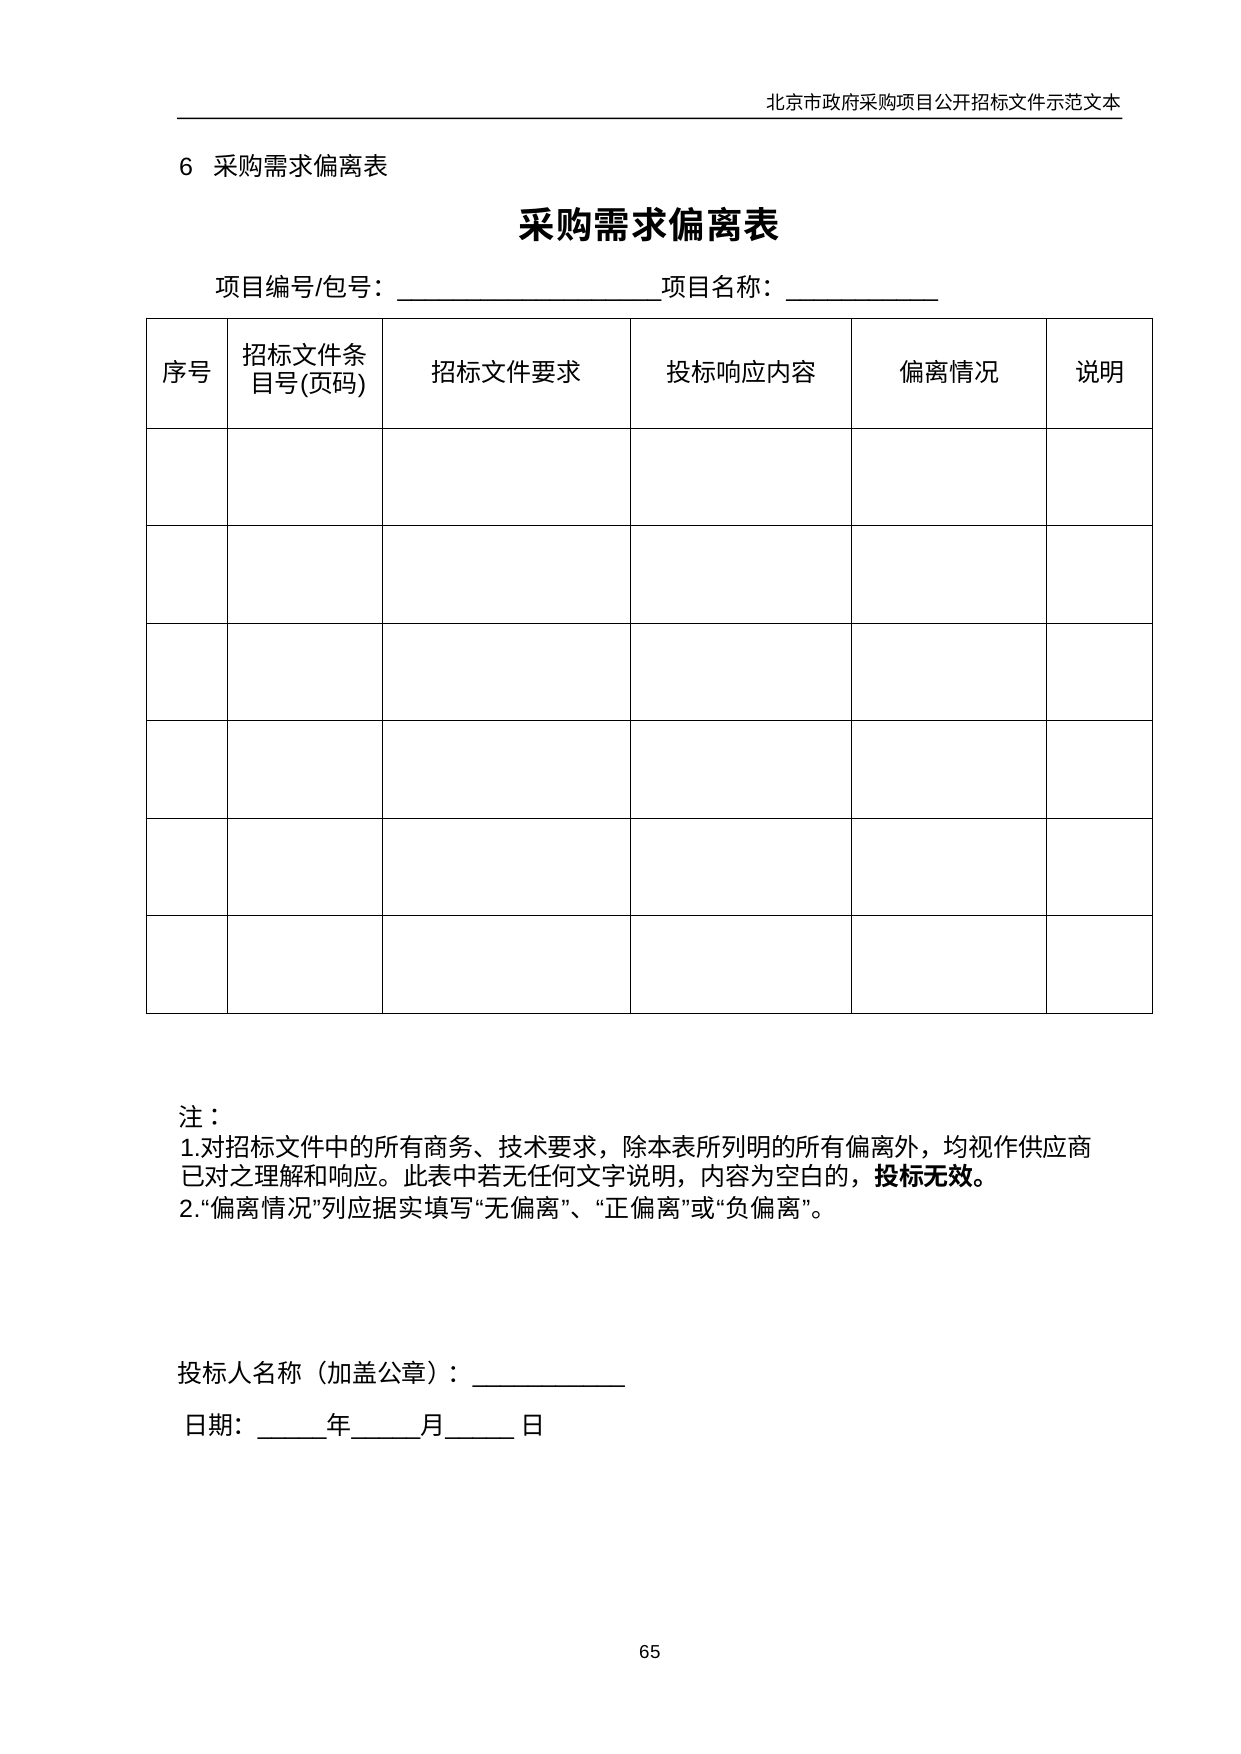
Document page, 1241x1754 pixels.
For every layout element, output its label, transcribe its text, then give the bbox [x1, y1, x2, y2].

table_cell [383, 526, 630, 623]
text 2.“偏离情况”列应据实填写“无偏离”、“正偏离”或“负偏离”。 [179, 1193, 1153, 1223]
table_cell [631, 526, 851, 623]
table_cell [147, 916, 227, 1012]
table_cell [383, 624, 630, 720]
table_header 投标响应内容 [631, 319, 851, 428]
table_cell [852, 721, 1046, 817]
table_cell [631, 721, 851, 817]
table_header 招标文件要求 [383, 319, 630, 428]
table_cell [383, 429, 630, 525]
table_cell [147, 429, 227, 525]
table_cell [1047, 624, 1152, 720]
table_cell [228, 624, 382, 720]
table_cell [1047, 916, 1152, 1012]
table_cell [228, 819, 382, 915]
text 投标人名称（加盖公章）：___________ [178, 1360, 1153, 1389]
table_cell [228, 429, 382, 525]
table_cell [631, 429, 851, 525]
text 采购需求偏离表 [519, 202, 1153, 247]
table_cell [852, 819, 1046, 915]
table_header 说明 [1047, 319, 1152, 428]
table_cell [147, 721, 227, 817]
table_cell [631, 624, 851, 720]
table_cell [1047, 429, 1152, 525]
table_cell [228, 916, 382, 1012]
table_cell [1047, 819, 1152, 915]
text 项目编号/包号：___________________项目名称：___________ [215, 273, 1153, 302]
table_cell [631, 819, 851, 915]
table_cell [1047, 526, 1152, 623]
text 日期：_____年_____月_____ 日 [183, 1411, 1153, 1440]
table_cell [852, 526, 1046, 623]
table_header 偏离情况 [852, 319, 1046, 428]
table_cell [147, 624, 227, 720]
table_cell [383, 916, 630, 1012]
table_cell [147, 819, 227, 915]
table_cell [147, 526, 227, 623]
table_cell [228, 526, 382, 623]
table_cell [228, 721, 382, 817]
table_cell [383, 721, 630, 817]
table_cell [1047, 721, 1152, 817]
table_header 序号 [147, 319, 227, 428]
table_cell [852, 916, 1046, 1012]
text 6 采购需求偏离表 [179, 152, 1153, 181]
text 1.对招标文件中的所有商务、技术要求，除本表所列明的所有偏离外，均视作供应商已对之理解和响应。此表中若无任何文字说明，内容为空白的，投标无效。 [180, 1133, 1113, 1193]
table_cell [852, 624, 1046, 720]
table_header 招标文件条目号(页码) [228, 319, 382, 428]
text 注： [178, 1104, 1153, 1132]
table_cell [631, 916, 851, 1012]
table_cell [383, 819, 630, 915]
table_cell [852, 429, 1046, 525]
